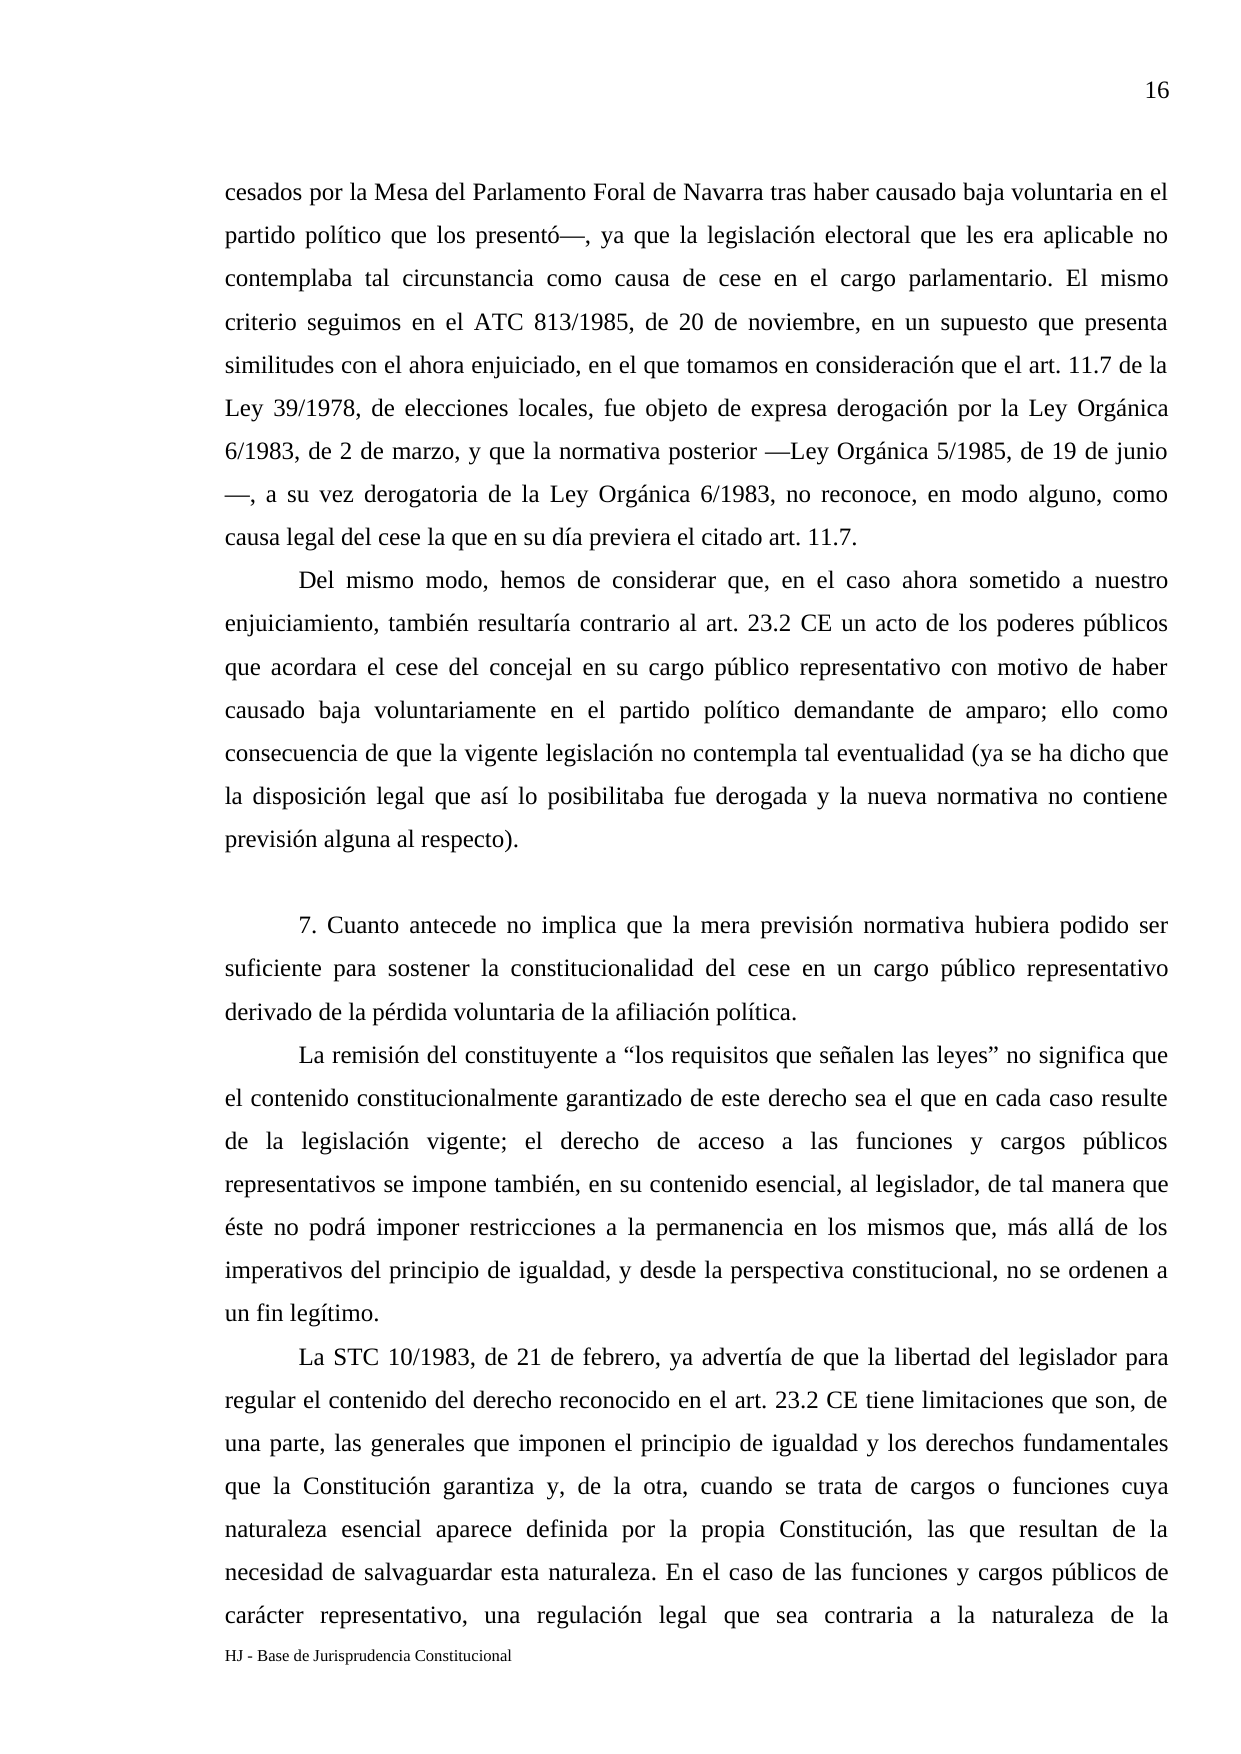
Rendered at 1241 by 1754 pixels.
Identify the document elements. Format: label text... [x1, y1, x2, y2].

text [224, 177, 1169, 551]
text 7. Cuanto antecede no implica que la mera previsión normativa hubiera podido ser suficiente para sostener la constitucionalidad del cese en un cargo público representativo derivado de la pérdida voluntaria de la afiliación política. [224, 910, 1169, 1025]
text Del mismo modo, hemos de considerar que, en el caso ahora sometido a nuestro enjuiciamiento, también resultaría contrario al art. 23.2 CE un acto de los poderes públicos que acordara el cese del concejal en su cargo público representativo con motivo de haber causado baja voluntariamente en el partido político demandante de amparo; ello como consecuencia de que la vigente legislación no contempla tal eventualidad (ya se ha dicho que la disposición legal que así lo posibilitaba fue derogada y la nueva normativa no contiene previsión alguna al respecto). [224, 565, 1169, 853]
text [224, 1342, 1169, 1629]
text La remisión del constituyente a “los requisitos que señalen las leyes” no significa que el contenido constitucionalmente garantizado de este derecho sea el que en cada caso resulte de la legislación vigente; el derecho de acceso a las funciones y cargos públicos representativos se impone también, en su contenido esencial, al legislador, de tal manera que éste no podrá imponer restricciones a la permanencia en los mismos que, más allá de los imperativos del principio de igualdad, y desde la perspectiva constitucional, no se ordenen a un fin legítimo. [224, 1040, 1169, 1327]
